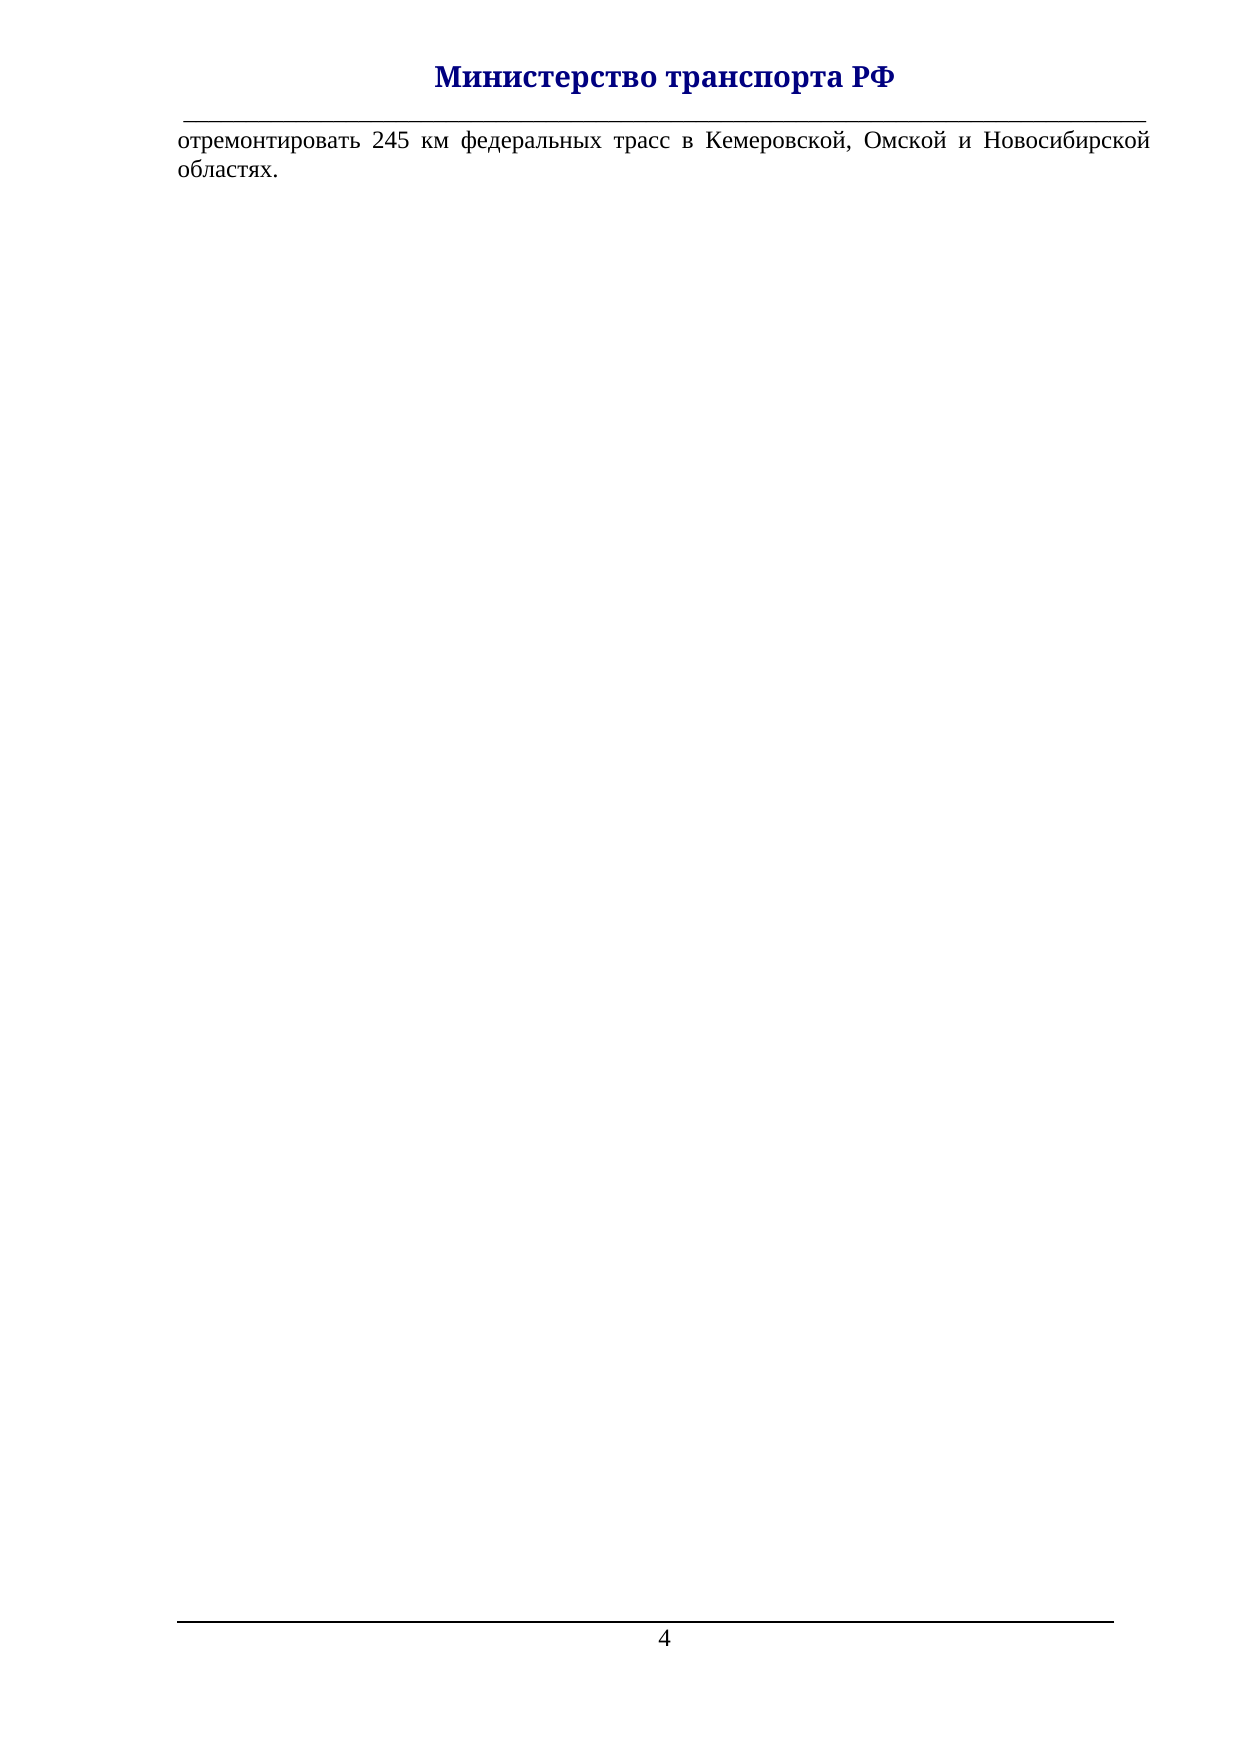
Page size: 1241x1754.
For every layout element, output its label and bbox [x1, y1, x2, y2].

text [177, 125, 1152, 183]
